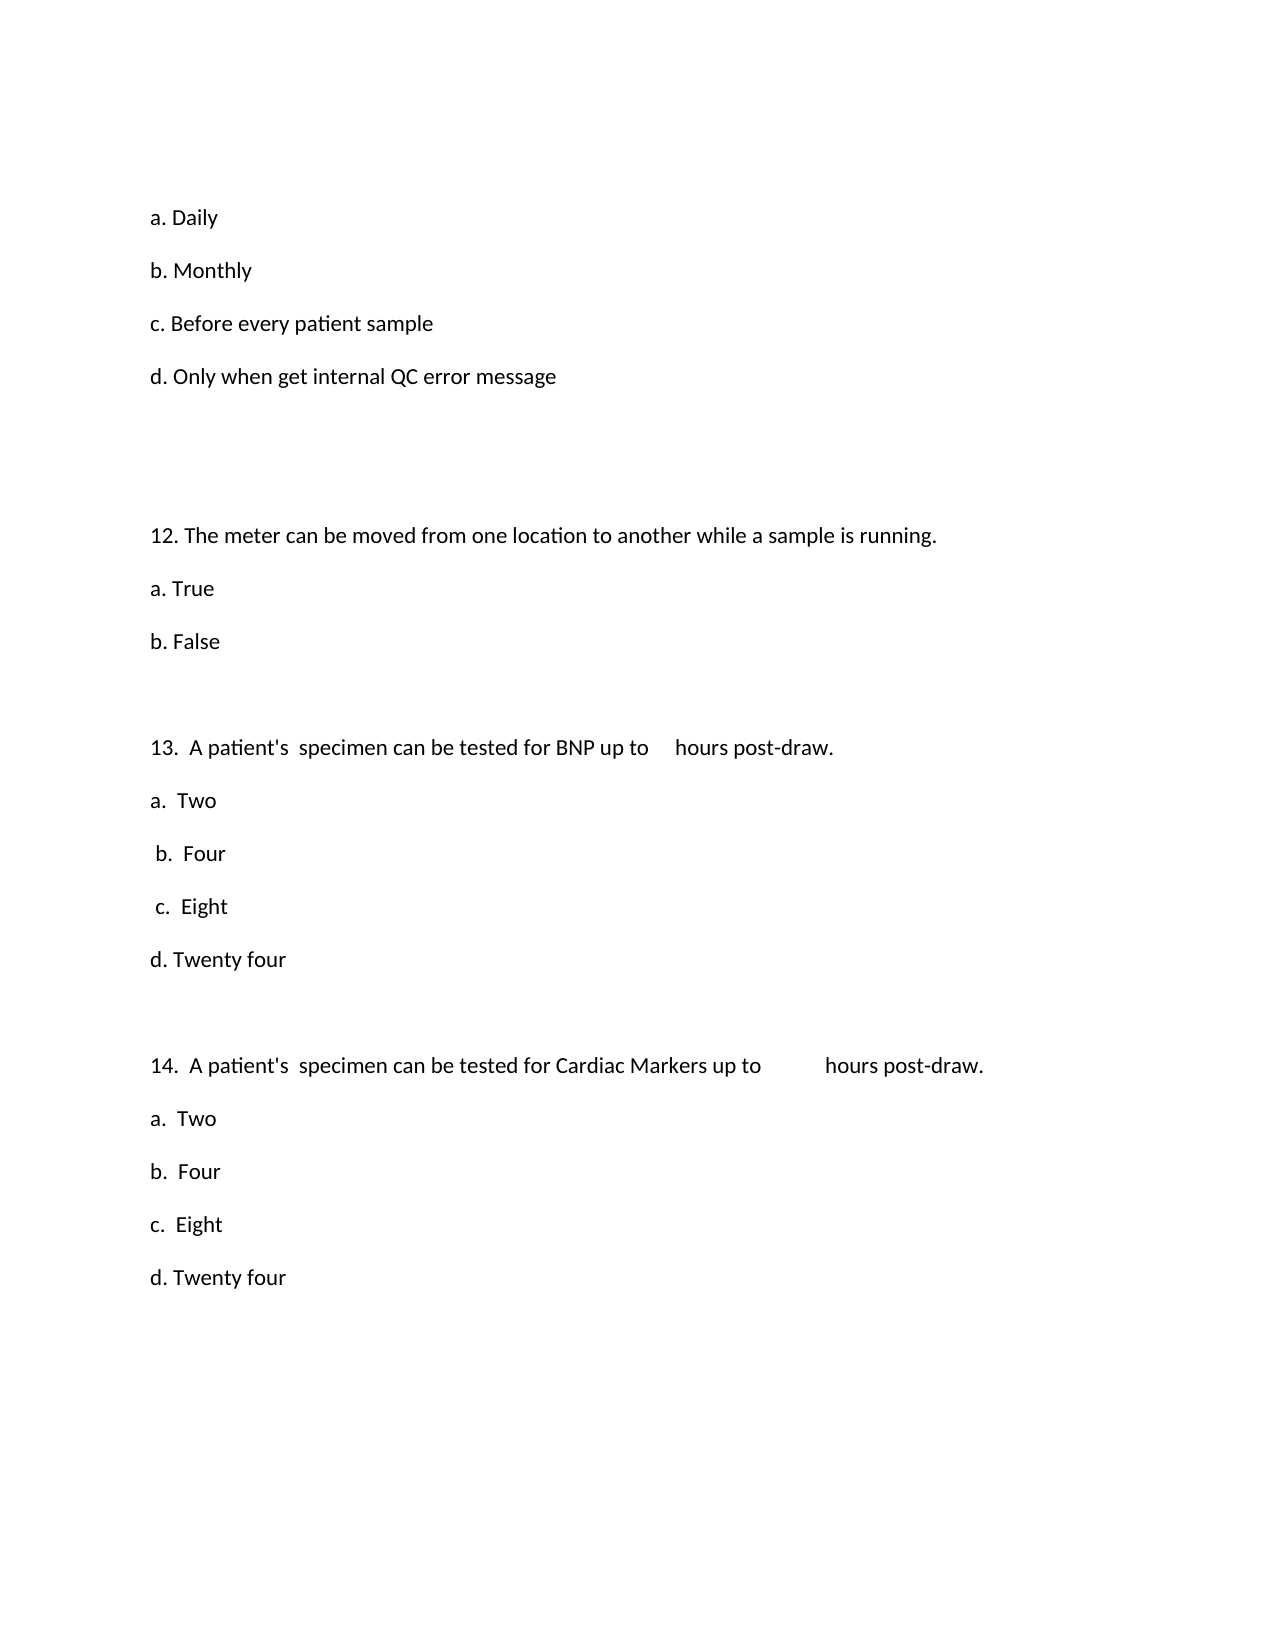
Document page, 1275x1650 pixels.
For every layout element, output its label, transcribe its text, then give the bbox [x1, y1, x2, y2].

text 14. A patient's specimen can be tested for Cardiac Markers up to hours post-draw. [150, 1051, 1125, 1079]
text 12. The meter can be moved from one location to another while a sample is running. [150, 521, 1125, 549]
text c. Before every patient sample [150, 309, 1125, 337]
text b. False [150, 627, 1125, 655]
text a. True [150, 574, 1125, 602]
text d. Twenty four [150, 1263, 1125, 1291]
text a. Two [150, 1104, 1125, 1132]
text c. Eight [150, 1210, 1125, 1238]
text c. Eight [150, 892, 1125, 920]
text d. Twenty four [150, 945, 1125, 973]
text b. Four [150, 839, 1125, 867]
text a. Daily [150, 203, 1125, 231]
text b. Monthly [150, 256, 1125, 284]
text 13. A patient's specimen can be tested for BNP up to hours post-draw. [150, 733, 1125, 761]
text a. Two [150, 786, 1125, 814]
text d. Only when get internal QC error message [150, 362, 1125, 390]
text b. Four [150, 1157, 1125, 1185]
